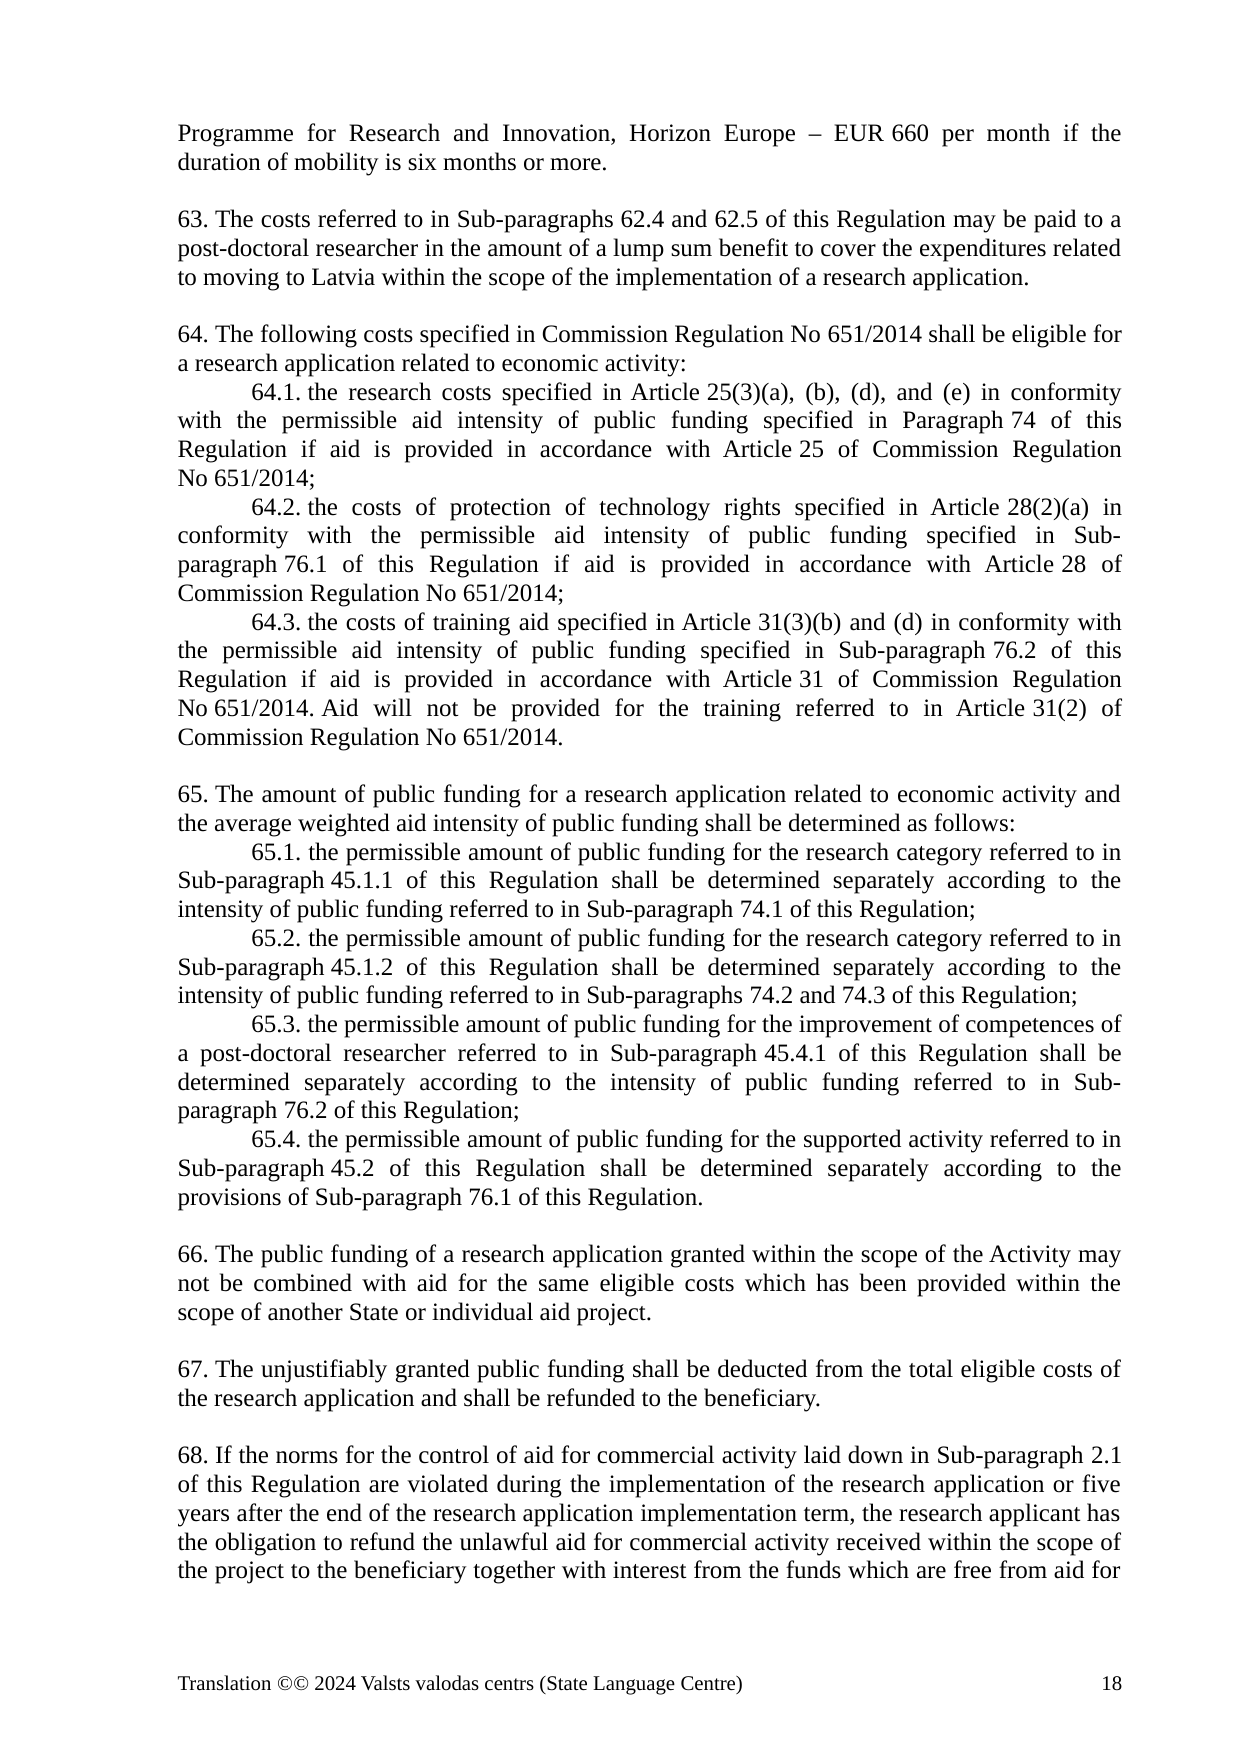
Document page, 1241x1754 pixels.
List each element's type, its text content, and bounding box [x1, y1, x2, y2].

text 67. The unjustifiably granted public funding shall be deducted from the total eligible costs of the research application and shall be refunded to the beneficiary. [177, 1354, 1122, 1412]
text 65.1. the permissible amount of public funding for the research category referred to in Sub-paragraph 45.1.1 of this Regulation shall be determined separately according to the intensity of public funding referred to in Sub-paragraph 74.1 of this Regulation; [177, 837, 1122, 923]
text 64.1. the research costs specified in Article 25(3)(a), (b), (d), and (e) in conformity with the permissible aid intensity of public funding specified in Paragraph 74 of this Regulation if aid is provided in accordance with Article 25 of Commission Regulation No 651/2014; [177, 377, 1122, 492]
text 65. The amount of public funding for a research application related to economic activity and the average weighted aid intensity of public funding shall be determined as follows: [177, 779, 1122, 837]
text 65.4. the permissible amount of public funding for the supported activity referred to in Sub-paragraph 45.2 of this Regulation shall be determined separately according to the provisions of Sub-paragraph 76.1 of this Regulation. [177, 1124, 1122, 1211]
text 65.2. the permissible amount of public funding for the research category referred to in Sub-paragraph 45.1.2 of this Regulation shall be determined separately according to the intensity of public funding referred to in Sub-paragraphs 74.2 and 74.3 of this Regulation; [177, 923, 1122, 1009]
text 65.3. the permissible amount of public funding for the improvement of competences of a post-doctoral researcher referred to in Sub-paragraph 45.4.1 of this Regulation shall be determined separately according to the intensity of public funding referred to in Sub-paragraph 76.2 of this Regulation; [177, 1009, 1122, 1124]
text 63. The costs referred to in Sub-paragraphs 62.4 and 62.5 of this Regulation may be paid to a post-doctoral researcher in the amount of a lump sum benefit to cover the expenditures related to moving to Latvia within the scope of the implementation of a research application. [177, 204, 1122, 291]
text 64.3. the costs of training aid specified in Article 31(3)(b) and (d) in conformity with the permissible aid intensity of public funding specified in Sub-paragraph 76.2 of this Regulation if aid is provided in accordance with Article 31 of Commission Regulation No 651/2014. Aid will not be provided for the training referred to in Article 31(2) of Commission Regulation No 651/2014. [177, 607, 1122, 751]
text 64. The following costs specified in Commission Regulation No 651/2014 shall be eligible for a research application related to economic activity: [177, 319, 1122, 377]
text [177, 118, 1122, 176]
text 64.2. the costs of protection of technology rights specified in Article 28(2)(a) in conformity with the permissible aid intensity of public funding specified in Sub-paragraph 76.1 of this Regulation if aid is provided in accordance with Article 28 of Commission Regulation No 651/2014; [177, 492, 1122, 607]
text 66. The public funding of a research application granted within the scope of the Activity may not be combined with aid for the same eligible costs which has been provided within the scope of another State or individual aid project. [177, 1239, 1122, 1326]
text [177, 1441, 1122, 1584]
